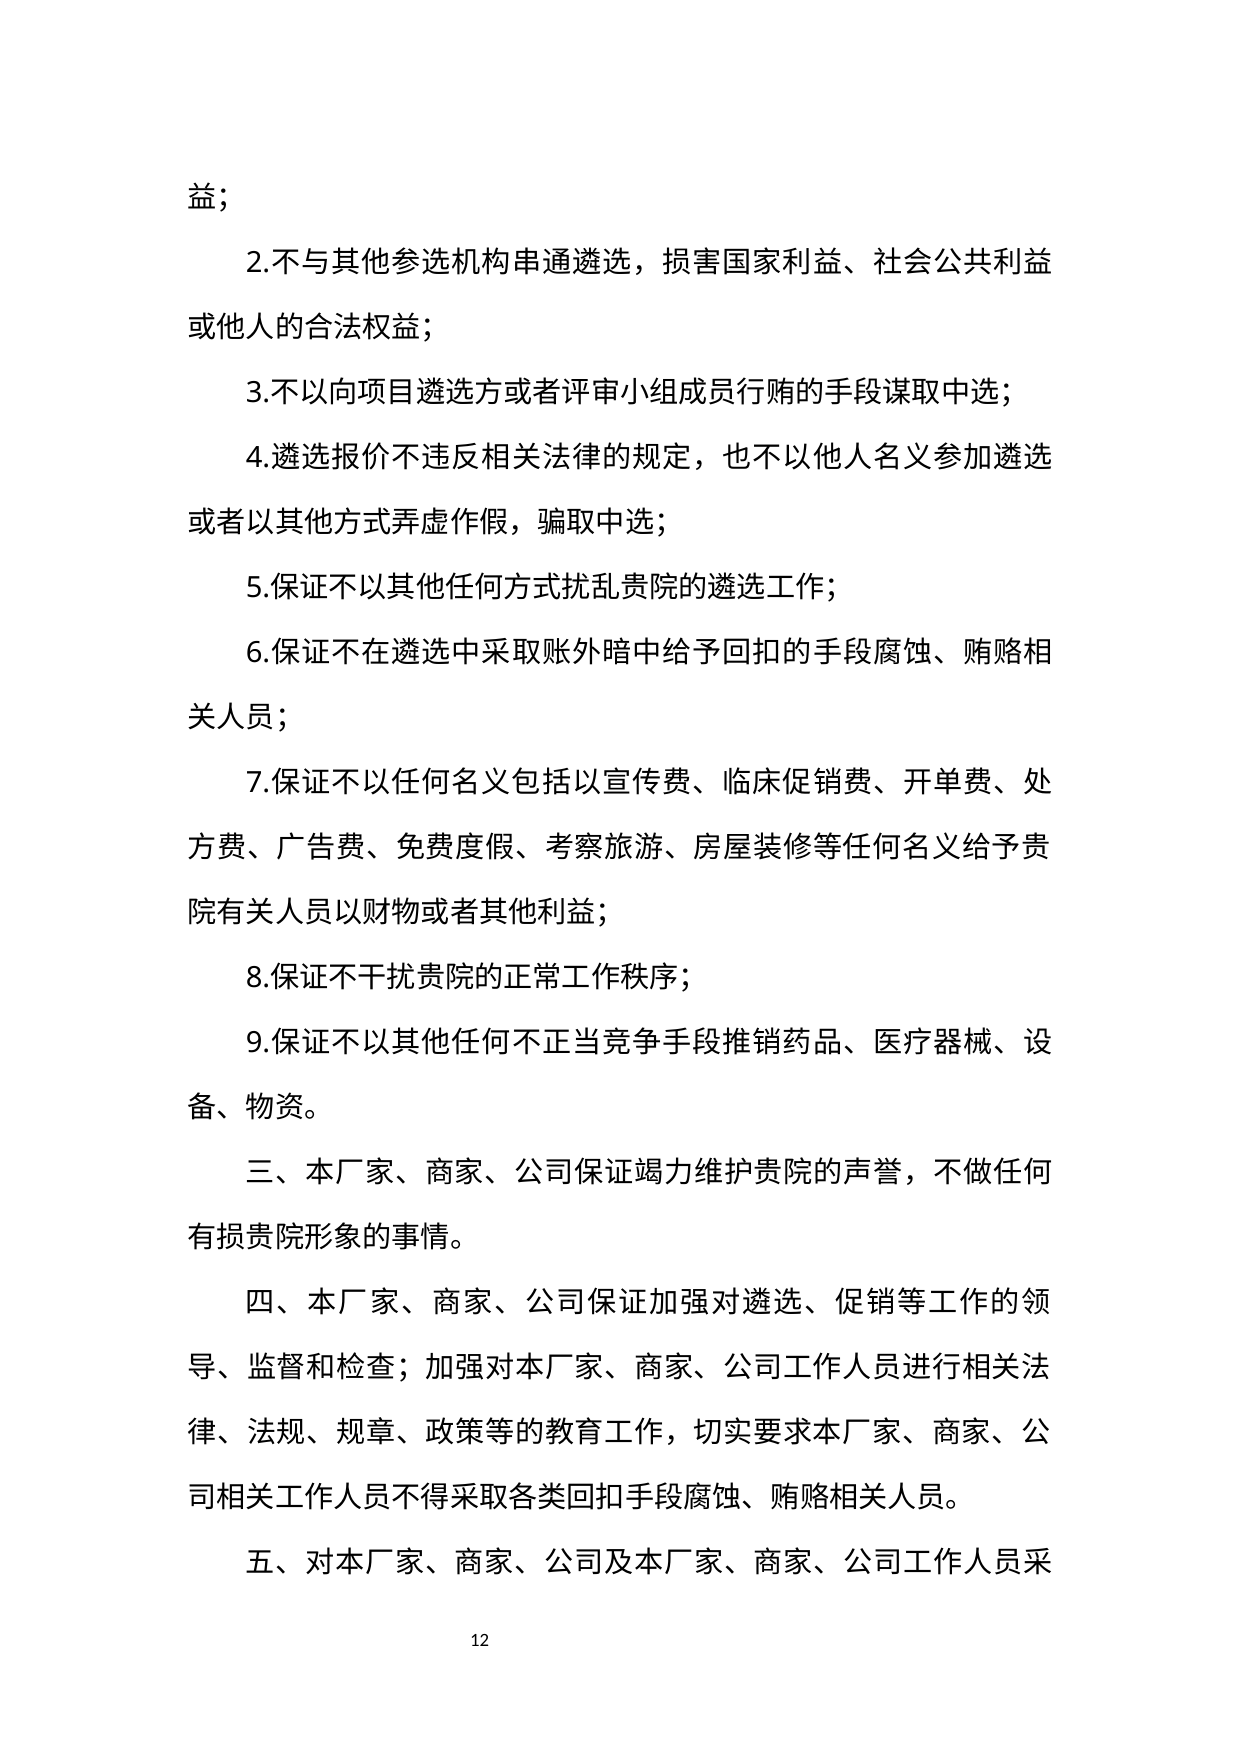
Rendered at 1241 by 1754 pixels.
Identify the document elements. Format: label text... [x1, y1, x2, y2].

text 6.保证不在遴选中采取账外暗中给予回扣的手段腐蚀、贿赂相关人员； [187, 617, 1053, 747]
text 3.不以向项目遴选方或者评审小组成员行贿的手段谋取中选； [187, 357, 1053, 422]
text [187, 1527, 1053, 1592]
text 四、本厂家、商家、公司保证加强对遴选、促销等工作的领导、监督和检查；加强对本厂家、商家、公司工作人员进行相关法律、法规、规章、政策等的教育工作，切实要求本厂家、商家、公司相关工作人员不得采取各类回扣手段腐蚀、贿赂相关人员。 [187, 1267, 1053, 1527]
text 三、本厂家、商家、公司保证竭力维护贵院的声誉，不做任何有损贵院形象的事情。 [187, 1137, 1053, 1267]
text 9.保证不以其他任何不正当竞争手段推销药品、医疗器械、设备、物资。 [187, 1007, 1053, 1137]
text 4.遴选报价不违反相关法律的规定，也不以他人名义参加遴选或者以其他方式弄虚作假，骗取中选； [187, 422, 1053, 552]
text 7.保证不以任何名义包括以宣传费、临床促销费、开单费、处方费、广告费、免费度假、考察旅游、房屋装修等任何名义给予贵院有关人员以财物或者其他利益； [187, 747, 1053, 942]
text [187, 162, 1053, 227]
text 8.保证不干扰贵院的正常工作秩序； [187, 942, 1053, 1007]
text 2.不与其他参选机构串通遴选，损害国家利益、社会公共利益或他人的合法权益； [187, 227, 1053, 357]
text 5.保证不以其他任何方式扰乱贵院的遴选工作； [187, 552, 1053, 617]
